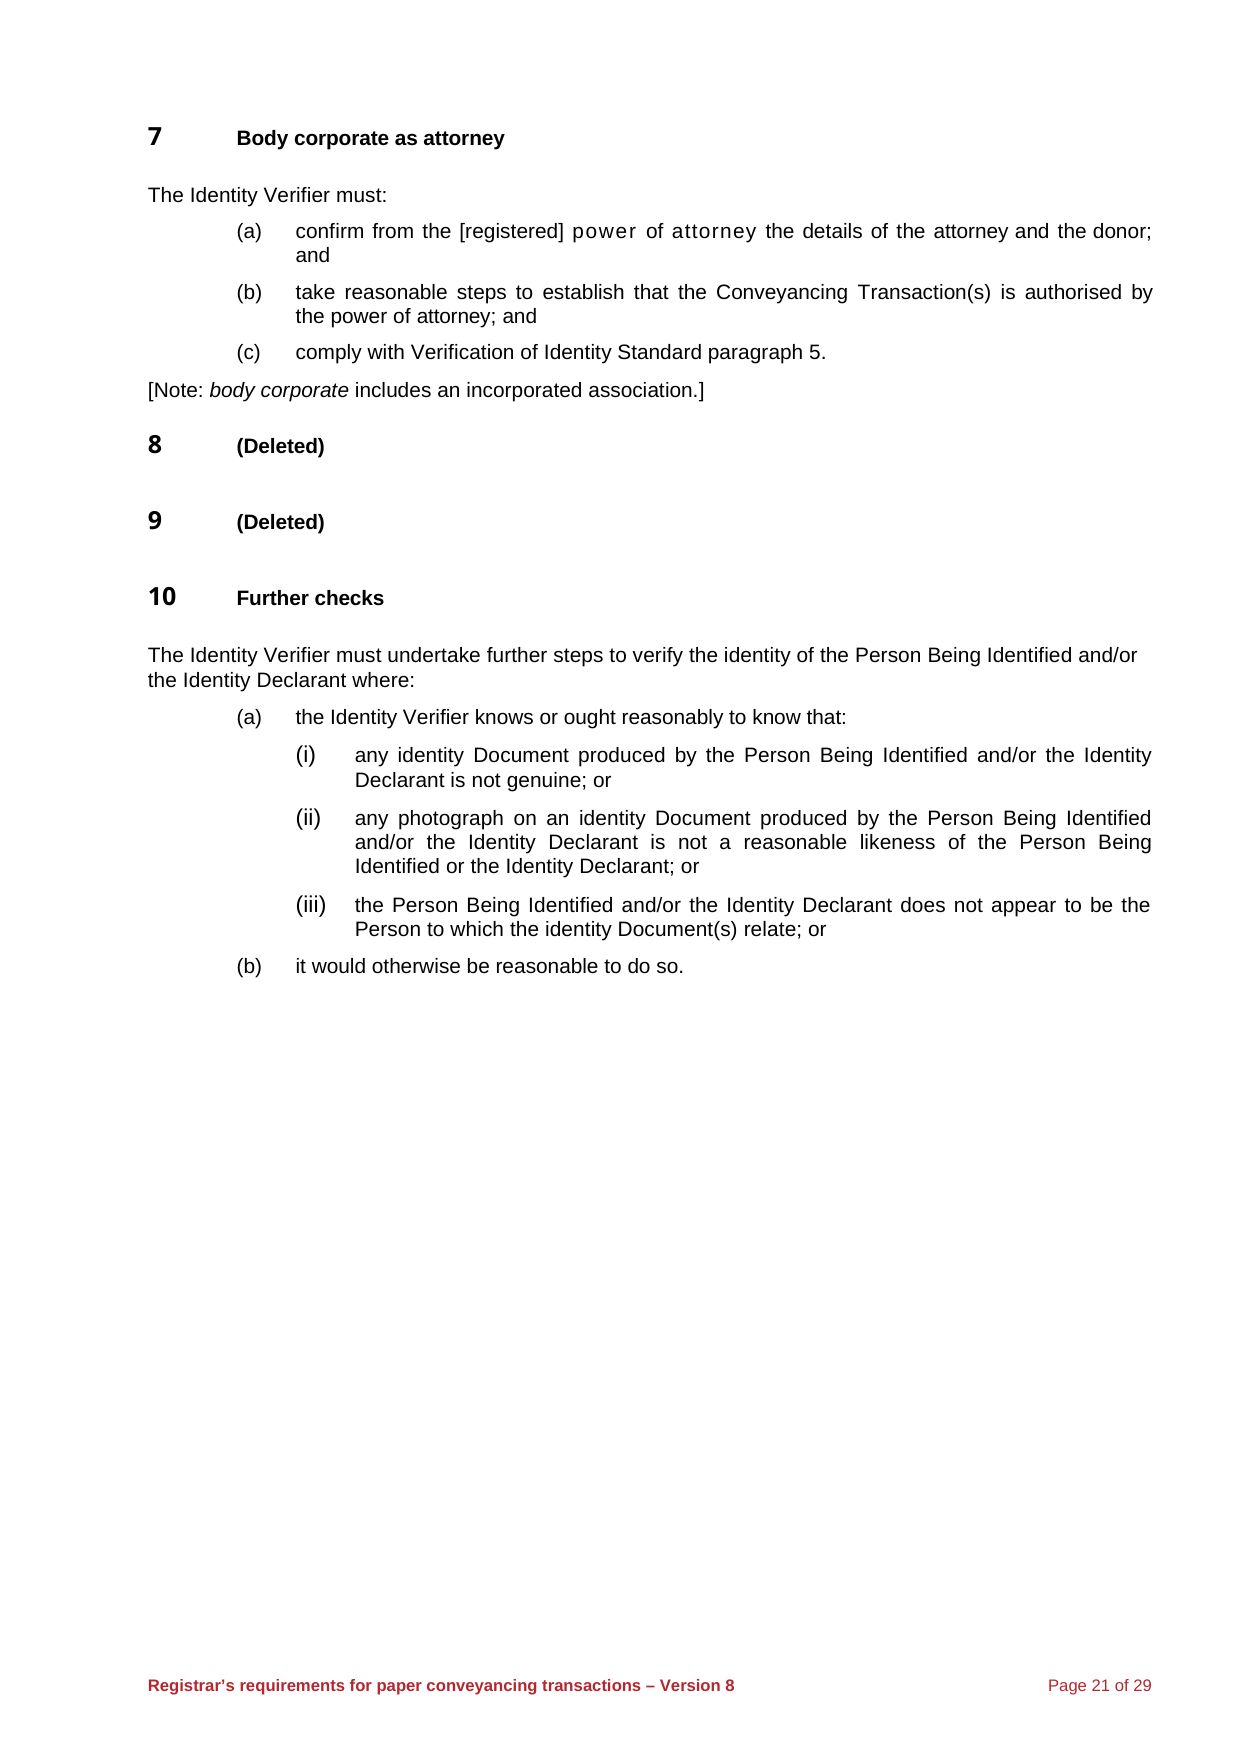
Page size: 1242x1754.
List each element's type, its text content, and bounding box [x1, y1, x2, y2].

list any identity Document produced by the Person Being Identified and/or the Identity Declarant is not genuine; or [295, 741, 1153, 791]
list any photograph on an identity Document produced by the Person Being Identified and/or the Identity Declarant is not a reasonable likeness of the Person Being Identified or the Identity Declarant; or [295, 804, 1153, 878]
text The Identity Verifier must undertake further steps to verify the identity of the Person Being Identified and/or the Identity Declarant where: [148, 642, 1153, 692]
text [Note: body corporate includes an incorporated association.] [148, 376, 1153, 401]
list comply with Verification of Identity Standard paragraph 5. [236, 340, 1153, 364]
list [236, 279, 1153, 327]
list it would otherwise be reasonable to do so. [236, 953, 1153, 977]
text The Identity Verifier must: [148, 182, 1153, 207]
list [236, 219, 1153, 267]
subtitle (Deleted) [148, 502, 1153, 537]
subtitle Further checks [148, 578, 1153, 613]
subtitle Body corporate as attorney [148, 118, 1153, 152]
list the Identity Verifier knows or ought reasonably to know that: [236, 704, 1153, 728]
list the Person Being Identified and/or the Identity Declarant does not appear to be the Person to which the identity Document(s) relate; or [295, 891, 1153, 941]
subtitle (Deleted) [148, 426, 1153, 461]
